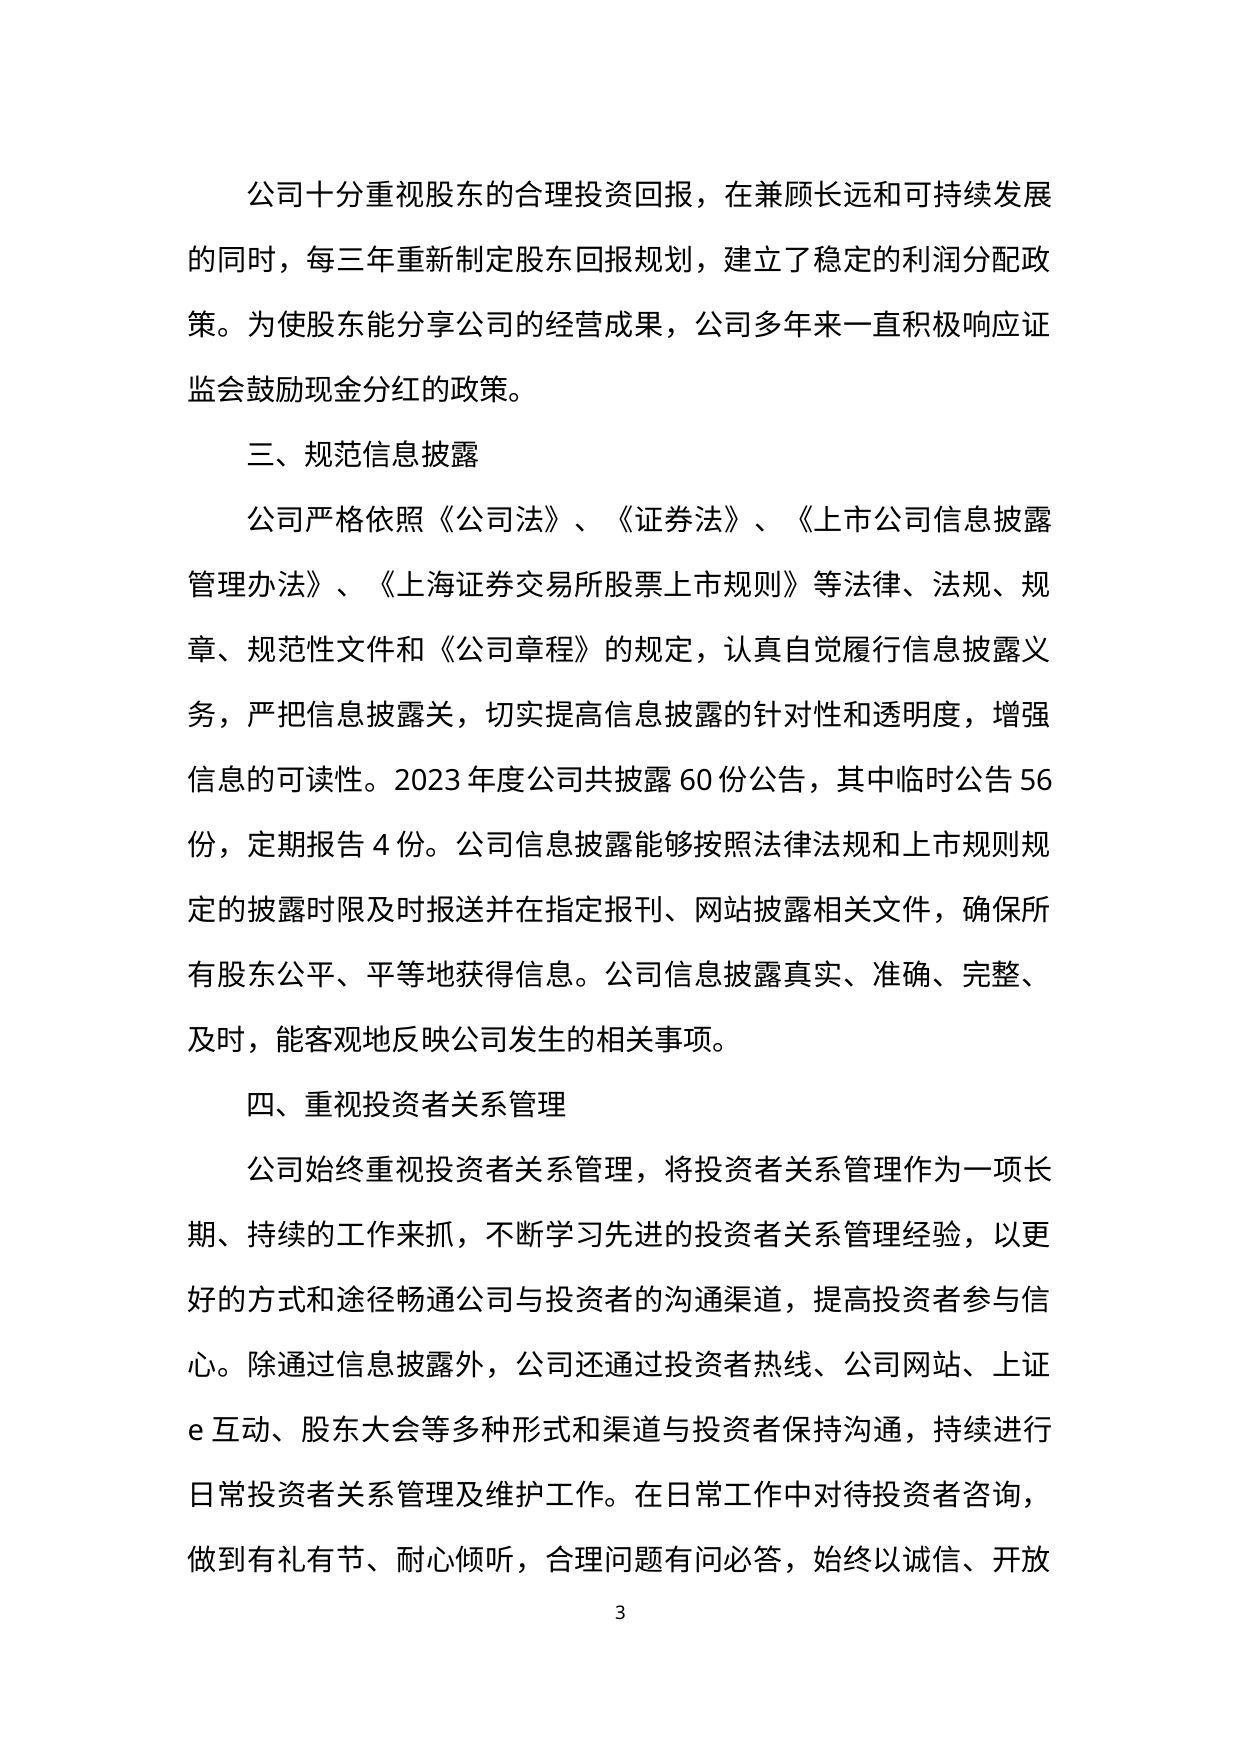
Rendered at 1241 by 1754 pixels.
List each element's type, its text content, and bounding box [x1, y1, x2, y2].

text 公司十分重视股东的合理投资回报，在兼顾长远和可持续发展的同时，每三年重新制定股东回报规划，建立了稳定的利润分配政策。为使股东能分享公司的经营成果，公司多年来一直积极响应证监会鼓励现金分红的政策。 [187, 160, 1053, 420]
text 三、规范信息披露 [187, 420, 1053, 485]
text 公司严格依照《公司法》、《证券法》、《上市公司信息披露管理办法》、《上海证券交易所股票上市规则》等法律、法规、规章、规范性文件和《公司章程》的规定，认真自觉履行信息披露义务，严把信息披露关，切实提高信息披露的针对性和透明度，增强信息的可读性。2023年度公司共披露60份公告，其中临时公告56份，定期报告4份。公司信息披露能够按照法律法规和上市规则规定的披露时限及时报送并在指定报刊、网站披露相关文件，确保所有股东公平、平等地获得信息。公司信息披露真实、准确、完整、及时，能客观地反映公司发生的相关事项。 [187, 485, 1053, 1070]
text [187, 1135, 1053, 1590]
text 四、重视投资者关系管理 [187, 1070, 1053, 1135]
